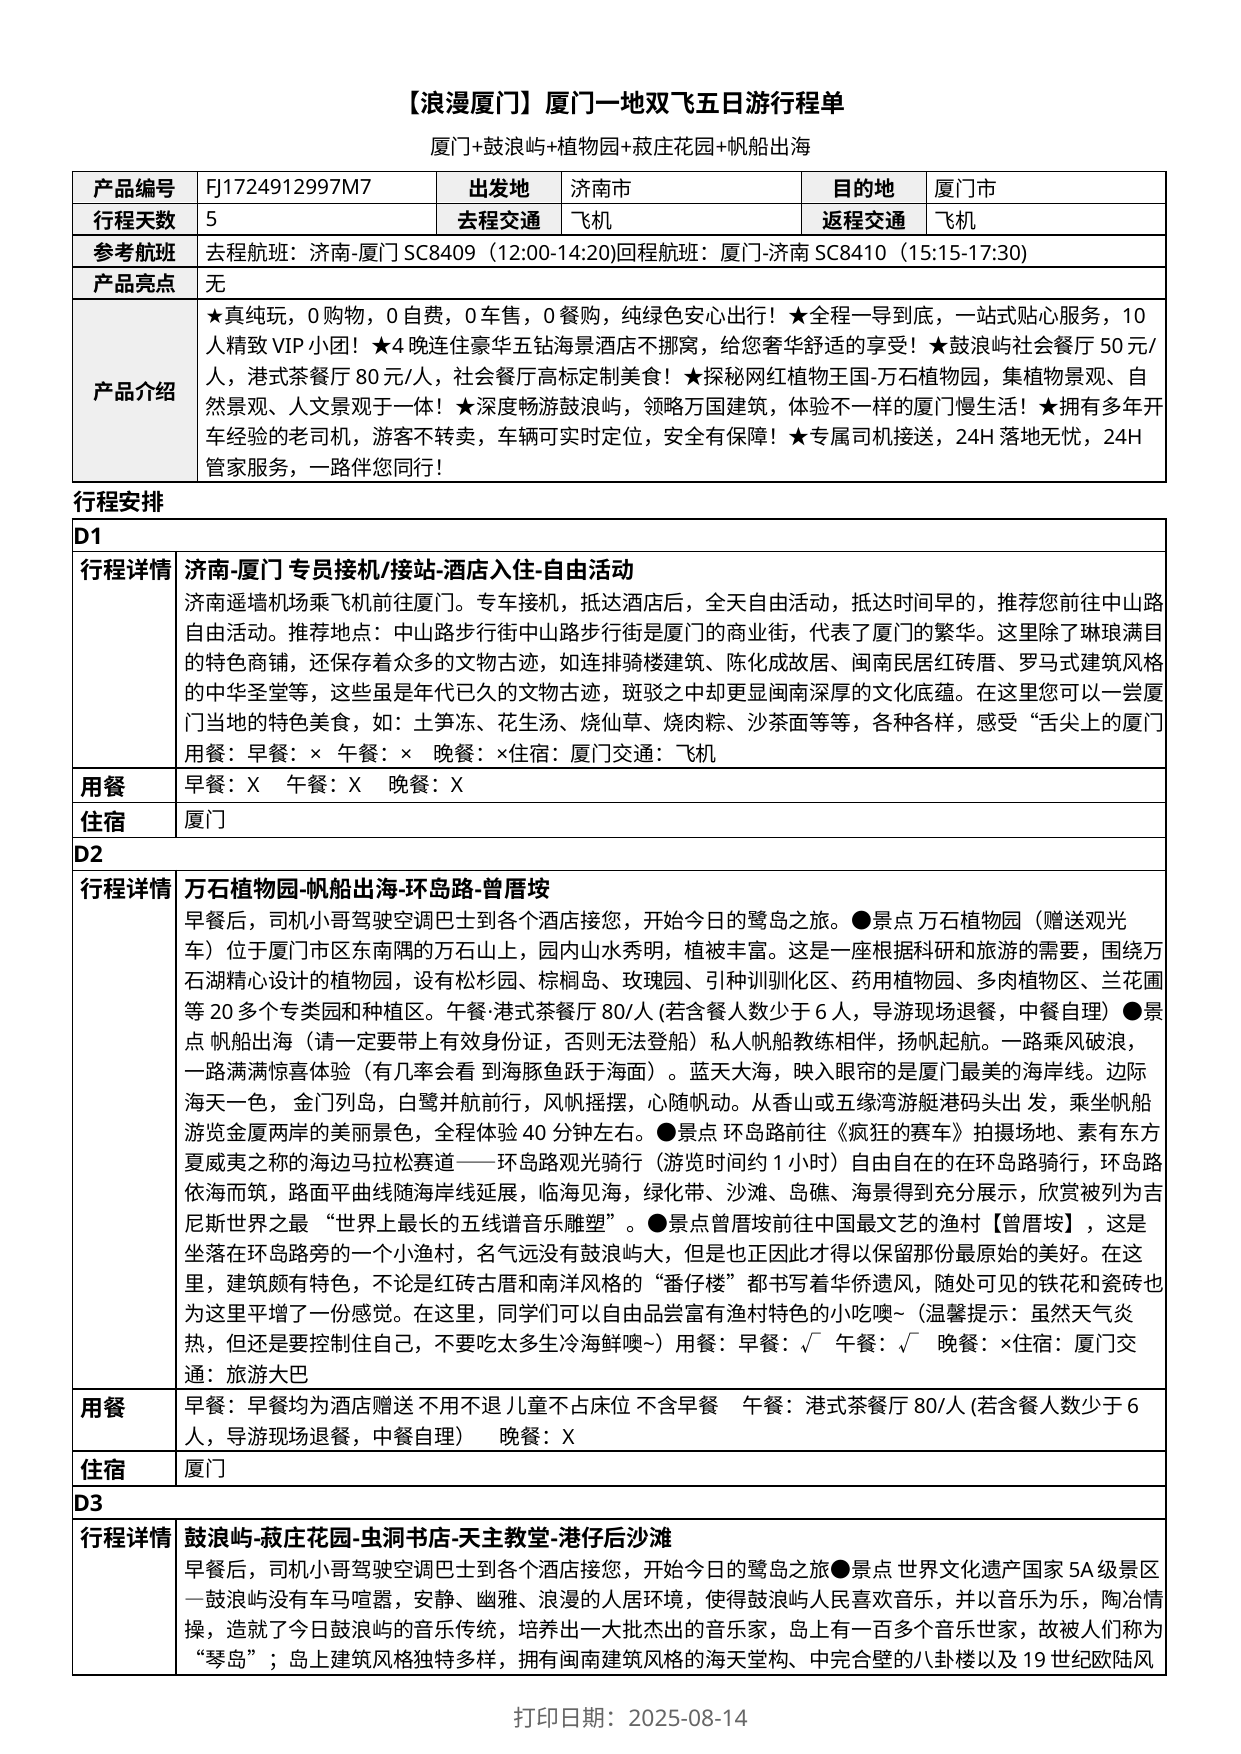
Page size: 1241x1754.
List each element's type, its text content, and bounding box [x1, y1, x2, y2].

table_cell 返程交通 [802, 204, 926, 234]
table_header 目的地 [802, 172, 926, 202]
table_cell 早餐：早餐均为酒店赠送 不用不退 儿童不占床位 不含早餐 午餐：港式茶餐厅80/人 (若含餐人数少于6人，导游现场退餐，中餐自理） 晚餐：X [177, 1390, 1165, 1450]
table_cell 行程天数 [73, 204, 197, 234]
table_cell ★真纯玩，0购物，0自费，0车售，0餐购，纯绿色安心出行！ [198, 300, 1165, 481]
table_cell 产品介绍 [73, 300, 197, 481]
table_header 厦门市 [927, 172, 1165, 202]
table_cell 飞机 [927, 204, 1165, 234]
table_cell 用餐 [73, 1390, 175, 1450]
table_cell 参考航班 [73, 236, 197, 266]
text 厦门+鼓浪屿+植物园+菽庄花园+帆船出海 [73, 130, 1167, 160]
table_header 济南市 [562, 172, 801, 202]
table_cell 行程详情 [73, 871, 175, 1388]
table_header FJ1724912997M7 [198, 172, 436, 202]
text 【浪漫厦门】厦门一地双飞五日游行程单 [73, 83, 1167, 119]
table_cell D2 [73, 838, 1165, 869]
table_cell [177, 1520, 1165, 1674]
text 行程安排 [73, 484, 1167, 517]
table_cell 去程航班：济南-厦门SC8409（12:00-14:20) [198, 236, 1165, 266]
table_cell 无 [198, 268, 1165, 298]
table_cell 用餐 [73, 769, 175, 802]
table_cell 厦门 [177, 803, 1165, 837]
table_cell 住宿 [73, 803, 175, 837]
table_cell 5 [198, 204, 436, 234]
table_cell 万石植物园-帆船出海-环岛路-曾厝垵 早餐后，司机小哥驾驶空调巴士到各个酒店接您，开始今日的鹭岛之旅。 [177, 871, 1165, 1388]
table_cell 厦门 [177, 1452, 1165, 1485]
table_header D1 [73, 520, 1165, 551]
table_header 出发地 [437, 172, 561, 202]
table_cell 住宿 [73, 1452, 175, 1485]
table_cell 飞机 [562, 204, 801, 234]
table_cell 行程详情 [73, 552, 175, 767]
table_cell 济南-厦门 专员接机/接站-酒店入住-自由活动 济南遥墙机场乘飞机前往厦门。专车接机，抵达酒店后，全天自由活动，抵达时间早的，推荐您前往中山路自由活动。 [177, 552, 1165, 767]
table_cell D3 [73, 1487, 1165, 1518]
table_cell 早餐：X 午餐：X 晚餐：X [177, 769, 1165, 802]
table_cell 去程交通 [437, 204, 561, 234]
table_cell 产品亮点 [73, 268, 197, 298]
table_header 产品编号 [73, 172, 197, 202]
table_cell 行程详情 [73, 1520, 175, 1674]
